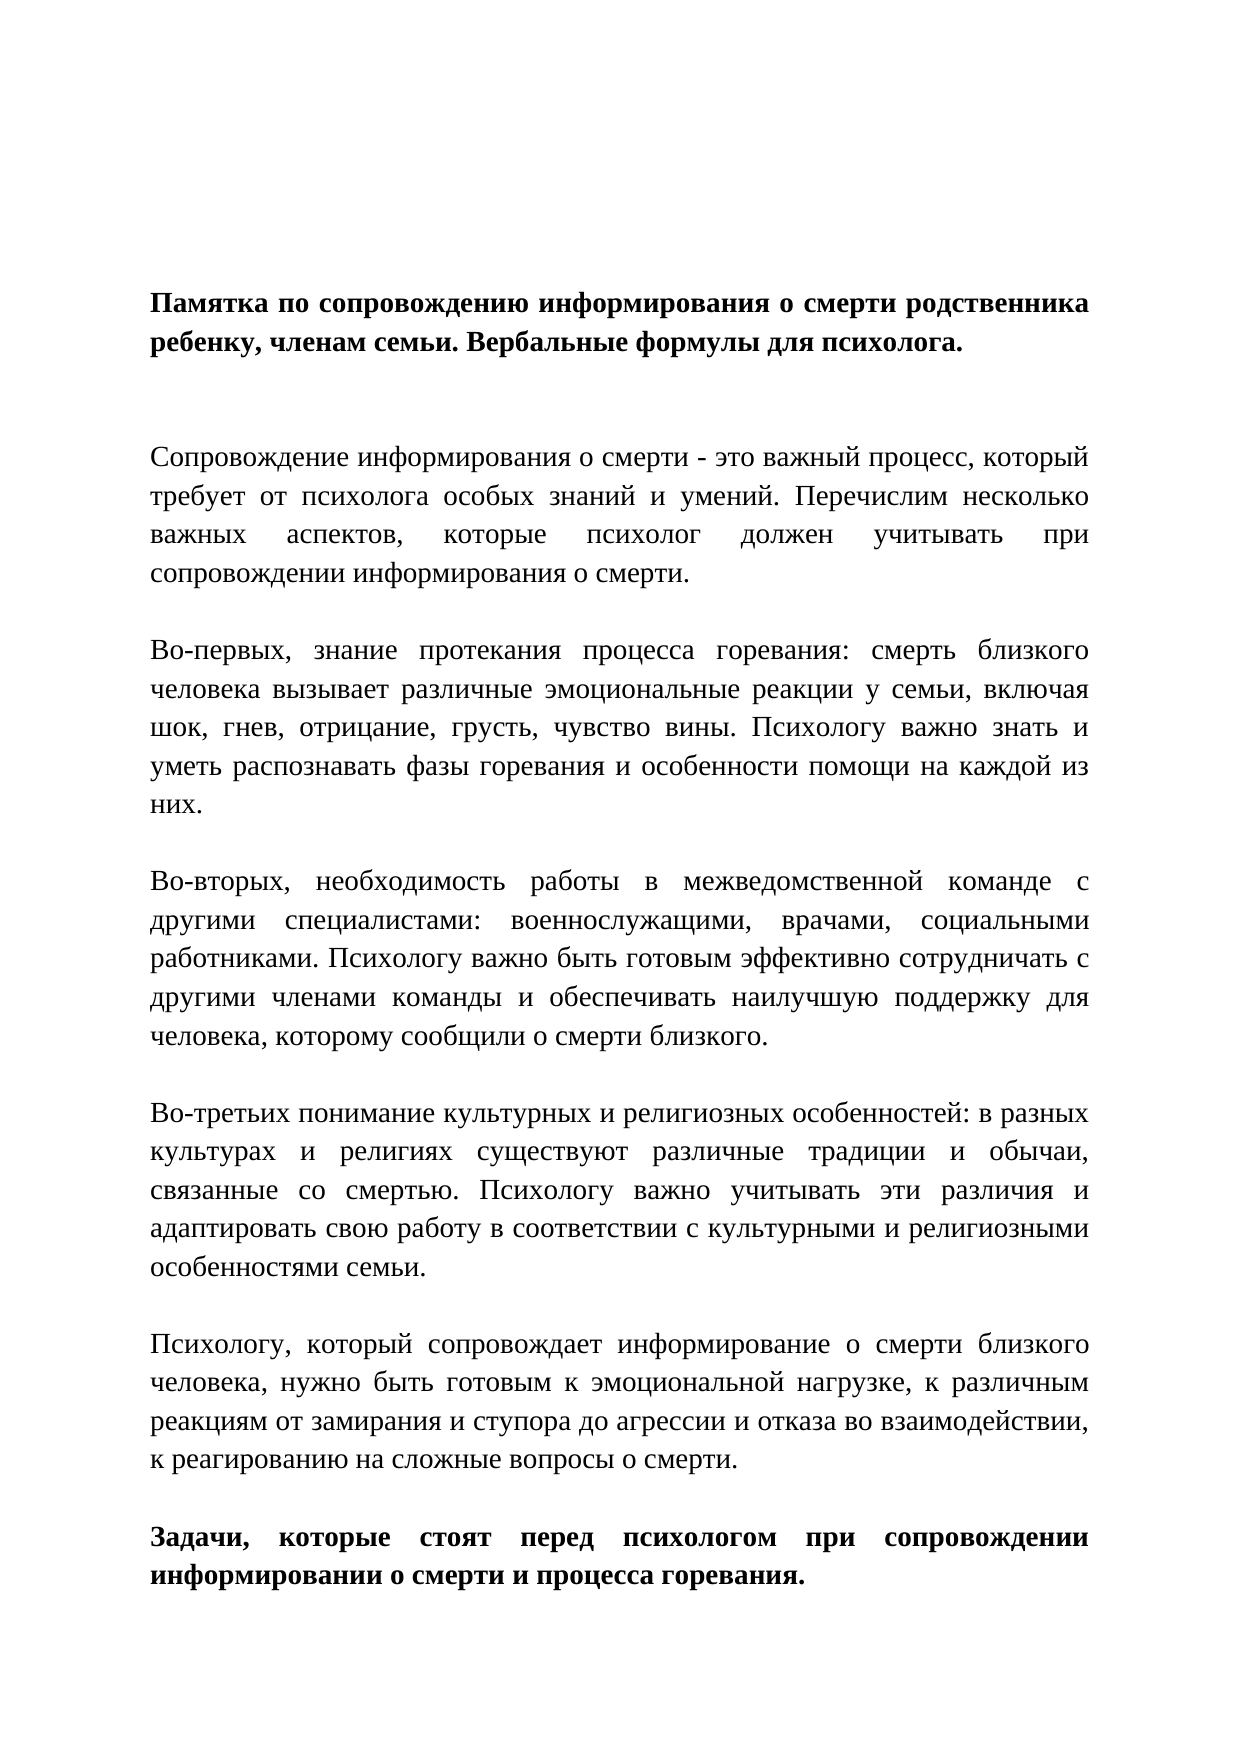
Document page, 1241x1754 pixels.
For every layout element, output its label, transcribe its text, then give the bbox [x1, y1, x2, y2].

text Во-вторых, необходимость работы в межведомственной команде с другими специалистами: военнослужащими, врачами, социальными работниками. Психологу важно быть готовым эффективно сотрудничать с другими членами команды и обеспечивать наилучшую поддержку для человека, которому сообщили о смерти близкого. [150, 863, 1090, 1051]
text Задачи, которые стоят перед психологом при сопровождении информировании о смерти и процесса горевания. [150, 1519, 1090, 1591]
text Во-третьих понимание культурных и религиозных особенностей: в разных культурах и религиях существуют различные традиции и обычаи, связанные со смертью. Психологу важно учитывать эти различия и адаптировать свою работу в соответствии с культурными и религиозными особенностями семьи. [150, 1095, 1090, 1282]
text Сопровождение информирования о смерти - это важный процесс, который требует от психолога особых знаний и умений. Перечислим несколько важных аспектов, которые психолог должен учитывать при сопровождении информирования о смерти. [150, 439, 1090, 589]
text Во-первых, знание протекания процесса горевания: смерть близкого человека вызывает различные эмоциональные реакции у семьи, включая шок, гнев, отрицание, грусть, чувство вины. Психологу важно знать и уметь распознавать фазы горевания и особенности помощи на каждой из них. [150, 632, 1090, 820]
text Психологу, который сопровождает информирование о смерти близкого человека, нужно быть готовым к эмоциональной нагрузке, к различным реакциям от замирания и ступора до агрессии и отказа во взаимодействии, к реагированию на сложные вопросы о смерти. [150, 1326, 1090, 1475]
text Памятка по сопровождению информирования о смерти родственника ребенку, членам семьи. Вербальные формулы для психолога. [150, 285, 1090, 357]
